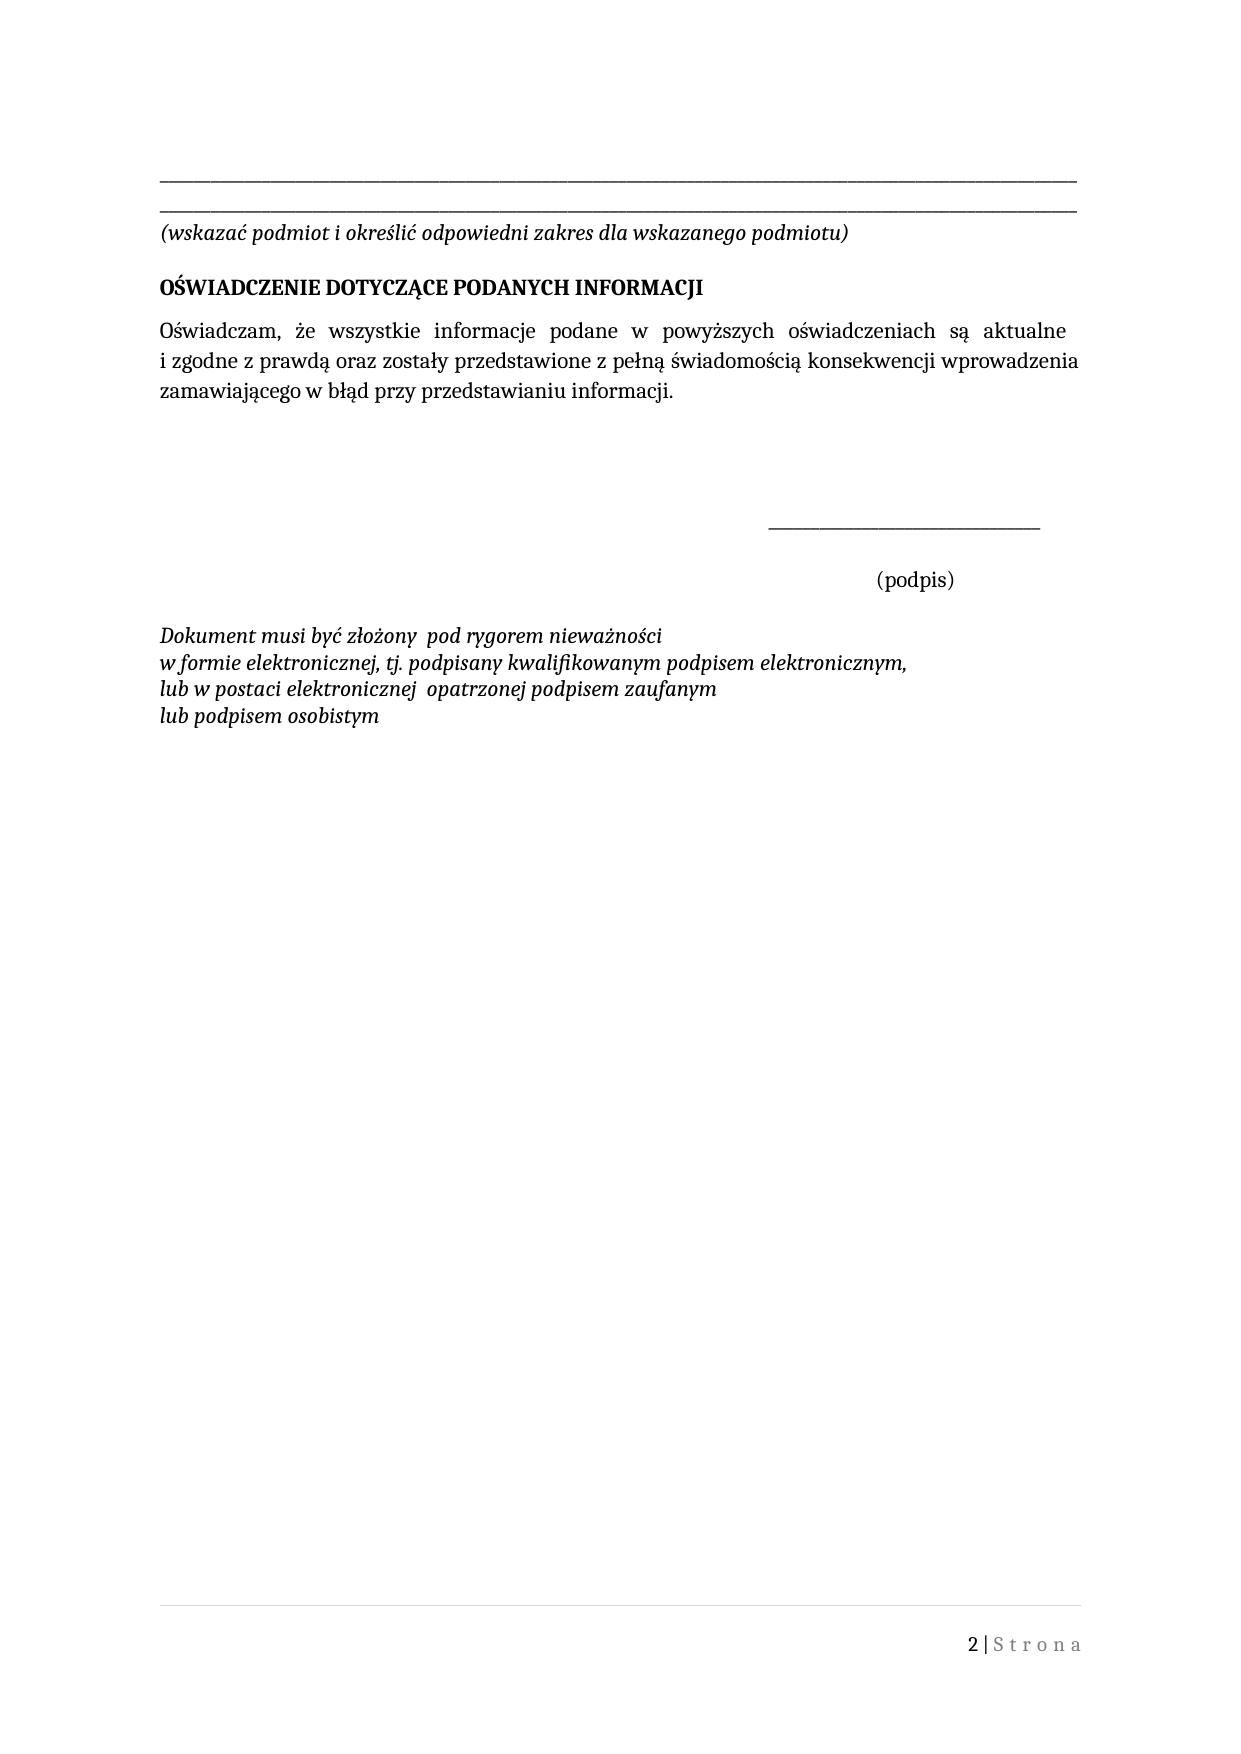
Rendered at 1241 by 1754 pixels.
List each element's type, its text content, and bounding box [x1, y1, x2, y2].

text lub podpisem osobistym [159, 702, 1081, 729]
text OŚWIADCZENIE DOTYCZĄCE PODANYCH INFORMACJI [159, 275, 1081, 301]
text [159, 159, 1081, 186]
text ____________________________________________________________________________________________________________ (wskazać podmiot i określić odpowiedni zakres dla wskazanego podmiotu) [159, 190, 1081, 246]
text Dokument musi być złożony pod rygorem nieważności w formie elektronicznej, tj. podpisany kwalifikowanym podpisem elektronicznym, [159, 623, 1081, 676]
text lub w postaci elektronicznej opatrzonej podpisem zaufanym [159, 676, 1081, 702]
text Oświadczam, że wszystkie informacje podane w powyższych oświadczeniach są aktualne i zgodne z prawdą oraz zostały przedstawione z pełną świadomością konsekwencji wprowadzenia zamawiającego w błąd przy przedstawianiu informacji. [159, 318, 1081, 404]
text ________________________________ (podpis) [750, 506, 1081, 593]
